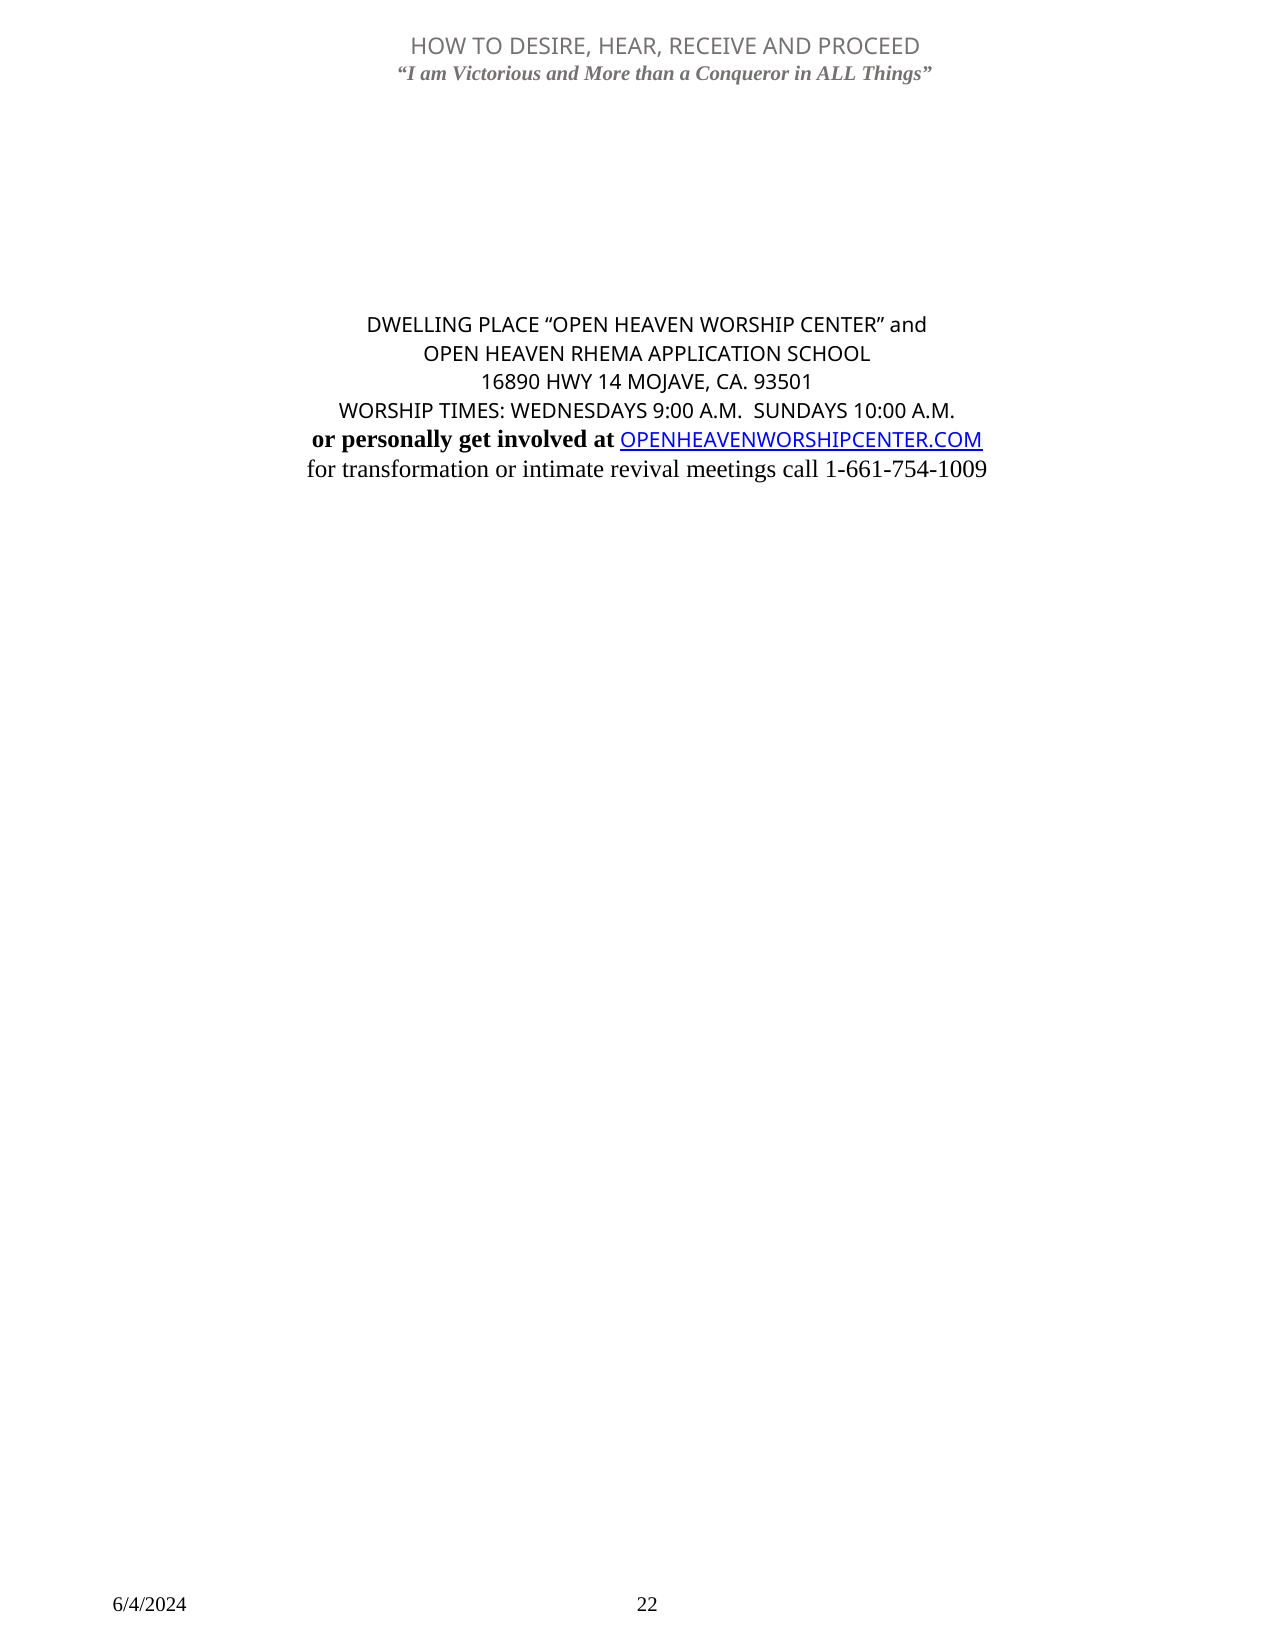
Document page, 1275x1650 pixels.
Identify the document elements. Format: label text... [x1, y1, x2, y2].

text DWELLING PLACE “OPEN HEAVEN WORSHIP CENTER” and [131, 311, 1162, 339]
text 16890 HWY 14 MOJAVE, CA. 93501 [131, 367, 1162, 396]
text WORSHIP TIMES: WEDNESDAYS 9:00 A.M. SUNDAYS 10:00 A.M. [131, 396, 1162, 424]
text for transformation or intimate revival meetings call 1-661-754-1009 [131, 454, 1162, 482]
text or personally get involved at OPENHEAVENWORSHIPCENTER.COM [131, 424, 1162, 454]
text OPEN HEAVEN RHEMA APPLICATION SCHOOL [131, 339, 1162, 367]
